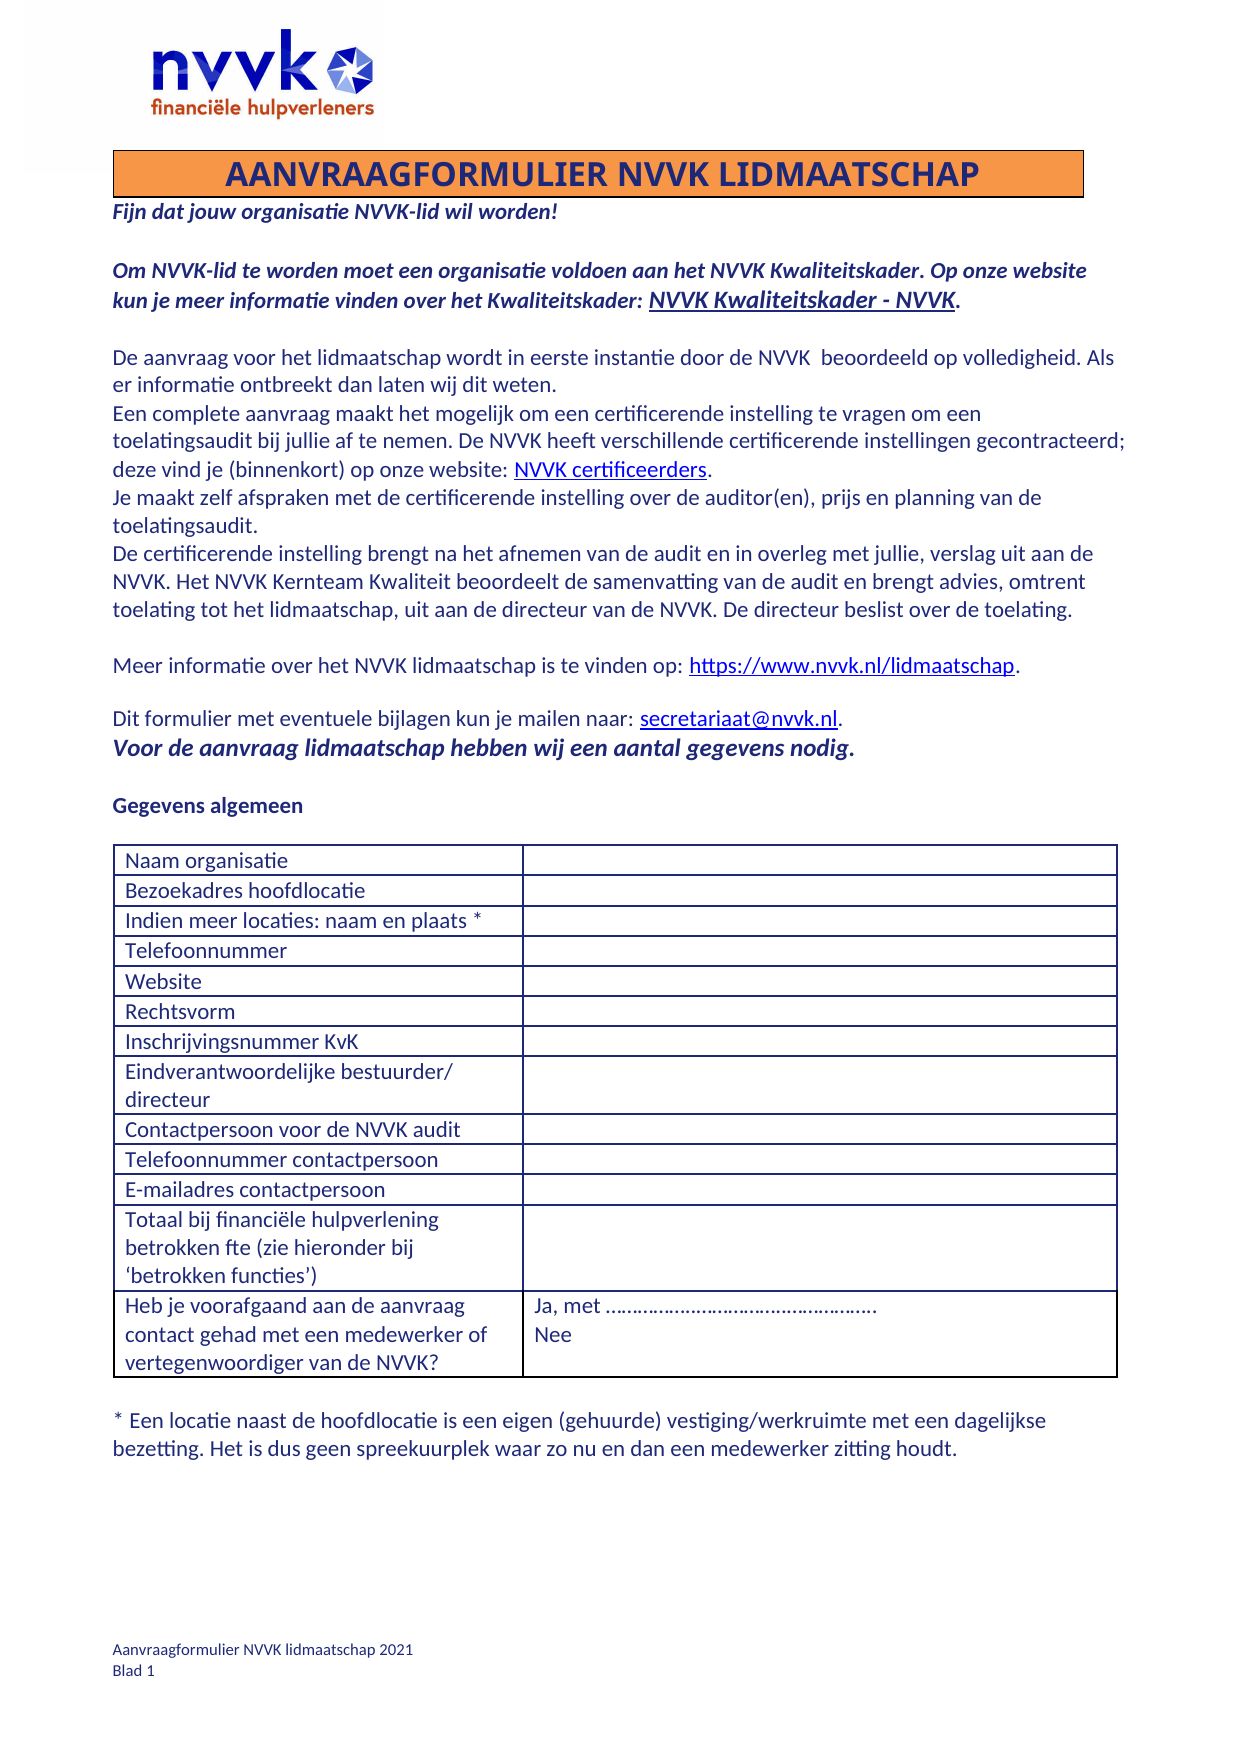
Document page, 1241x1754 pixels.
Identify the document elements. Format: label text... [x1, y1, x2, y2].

text Je maakt zelf afspraken met de certificerende instelling over de auditor(en), prijs en planning van de toelatingsaudit. [112, 483, 1128, 539]
table_cell Heb je voorafgaand aan de aanvraag contact gehad met een medewerker of vertegenwoordiger van de NVVK? [115, 1292, 522, 1376]
table_cell Rechtsvorm [115, 997, 522, 1025]
table_cell [524, 1175, 1116, 1203]
text Een complete aanvraag maakt het mogelijk om een certificerende instelling te vragen om een toelatingsaudit bij jullie af te nemen. De NVVK heeft verschillende certificerende instellingen gecontracteerd; deze vind je (binnenkort) op onze website: NVVK certificeerders. [112, 399, 1128, 483]
table_cell [524, 1145, 1116, 1173]
table_cell Eindverantwoordelijke bestuurder/ directeur [115, 1057, 522, 1113]
table_cell [524, 1057, 1116, 1113]
text Dit formulier met eventuele bijlagen kun je mailen naar: secretariaat@nvvk.nl. [112, 704, 1203, 732]
table_cell Telefoonnummer [115, 937, 522, 965]
table_cell [524, 1115, 1116, 1143]
text * Een locatie naast de hoofdlocatie is een eigen (gehuurde) vestiging/werkruimte met een dagelijkse bezetting. Het is dus geen spreekuurplek waar zo nu en dan een medewerker zitting houdt. [112, 1406, 1128, 1462]
table_cell Contactpersoon voor de NVVK audit [115, 1115, 522, 1143]
table_cell [524, 997, 1116, 1025]
text Fijn dat jouw organisatie NVVK-lid wil worden! [112, 197, 1128, 226]
table_header [524, 846, 1116, 874]
table_cell [524, 967, 1116, 995]
table_cell [524, 1206, 1116, 1289]
table_header Naam organisatie [115, 846, 522, 874]
table_cell [524, 907, 1116, 934]
text Gegevens algemeen [112, 791, 1128, 819]
text Om NVVK-lid te worden moet een organisatie voldoen aan het NVVK Kwaliteitskader. Op onze website kun je meer informatie vinden over het Kwaliteitskader: NVVK Kwaliteitskader - NVVK. [112, 226, 1128, 314]
table_cell Indien meer locaties: naam en plaats * [115, 907, 522, 934]
text De aanvraag voor het lidmaatschap wordt in eerste instantie door de NVVK beoordeeld op volledigheid. Als er informatie ontbreekt dan laten wij dit weten. [112, 343, 1128, 399]
text Voor de aanvraag lidmaatschap hebben wij een aantal gegevens nodig. [112, 732, 1128, 763]
table_cell E-mailadres contactpersoon [115, 1175, 522, 1203]
table_cell [524, 1027, 1116, 1055]
table_cell Bezoekadres hoofdlocatie [115, 876, 522, 904]
table_cell Inschrijvingsnummer KvK [115, 1027, 522, 1055]
text Meer informatie over het NVVK lidmaatschap is te vinden op: https://www.nvvk.nl/lidmaatschap. [112, 651, 1128, 679]
text De certificerende instelling brengt na het afnemen van de audit en in overleg met jullie, verslag uit aan de NVVK. Het NVVK Kernteam Kwaliteit beoordeelt de samenvatting van de audit en brengt advies, omtrent toelating tot het lidmaatschap, uit aan de directeur van de NVVK. De directeur beslist over de toelating. [112, 539, 1128, 623]
table_cell Telefoonnummer contactpersoon [115, 1145, 522, 1173]
table_cell Ja, met ……………..……………..…………….. Nee [524, 1292, 1116, 1376]
picture [23, 0, 384, 174]
table_cell [524, 937, 1116, 965]
table_cell [524, 876, 1116, 904]
table_cell Totaal bij financiële hulpverlening betrokken fte (zie hieronder bij ‘betrokken functies’) [115, 1206, 522, 1289]
table_header AANVRAAGFORMULIER NVVK LIDMAATSCHAP [114, 151, 1083, 196]
table_cell Website [115, 967, 522, 995]
